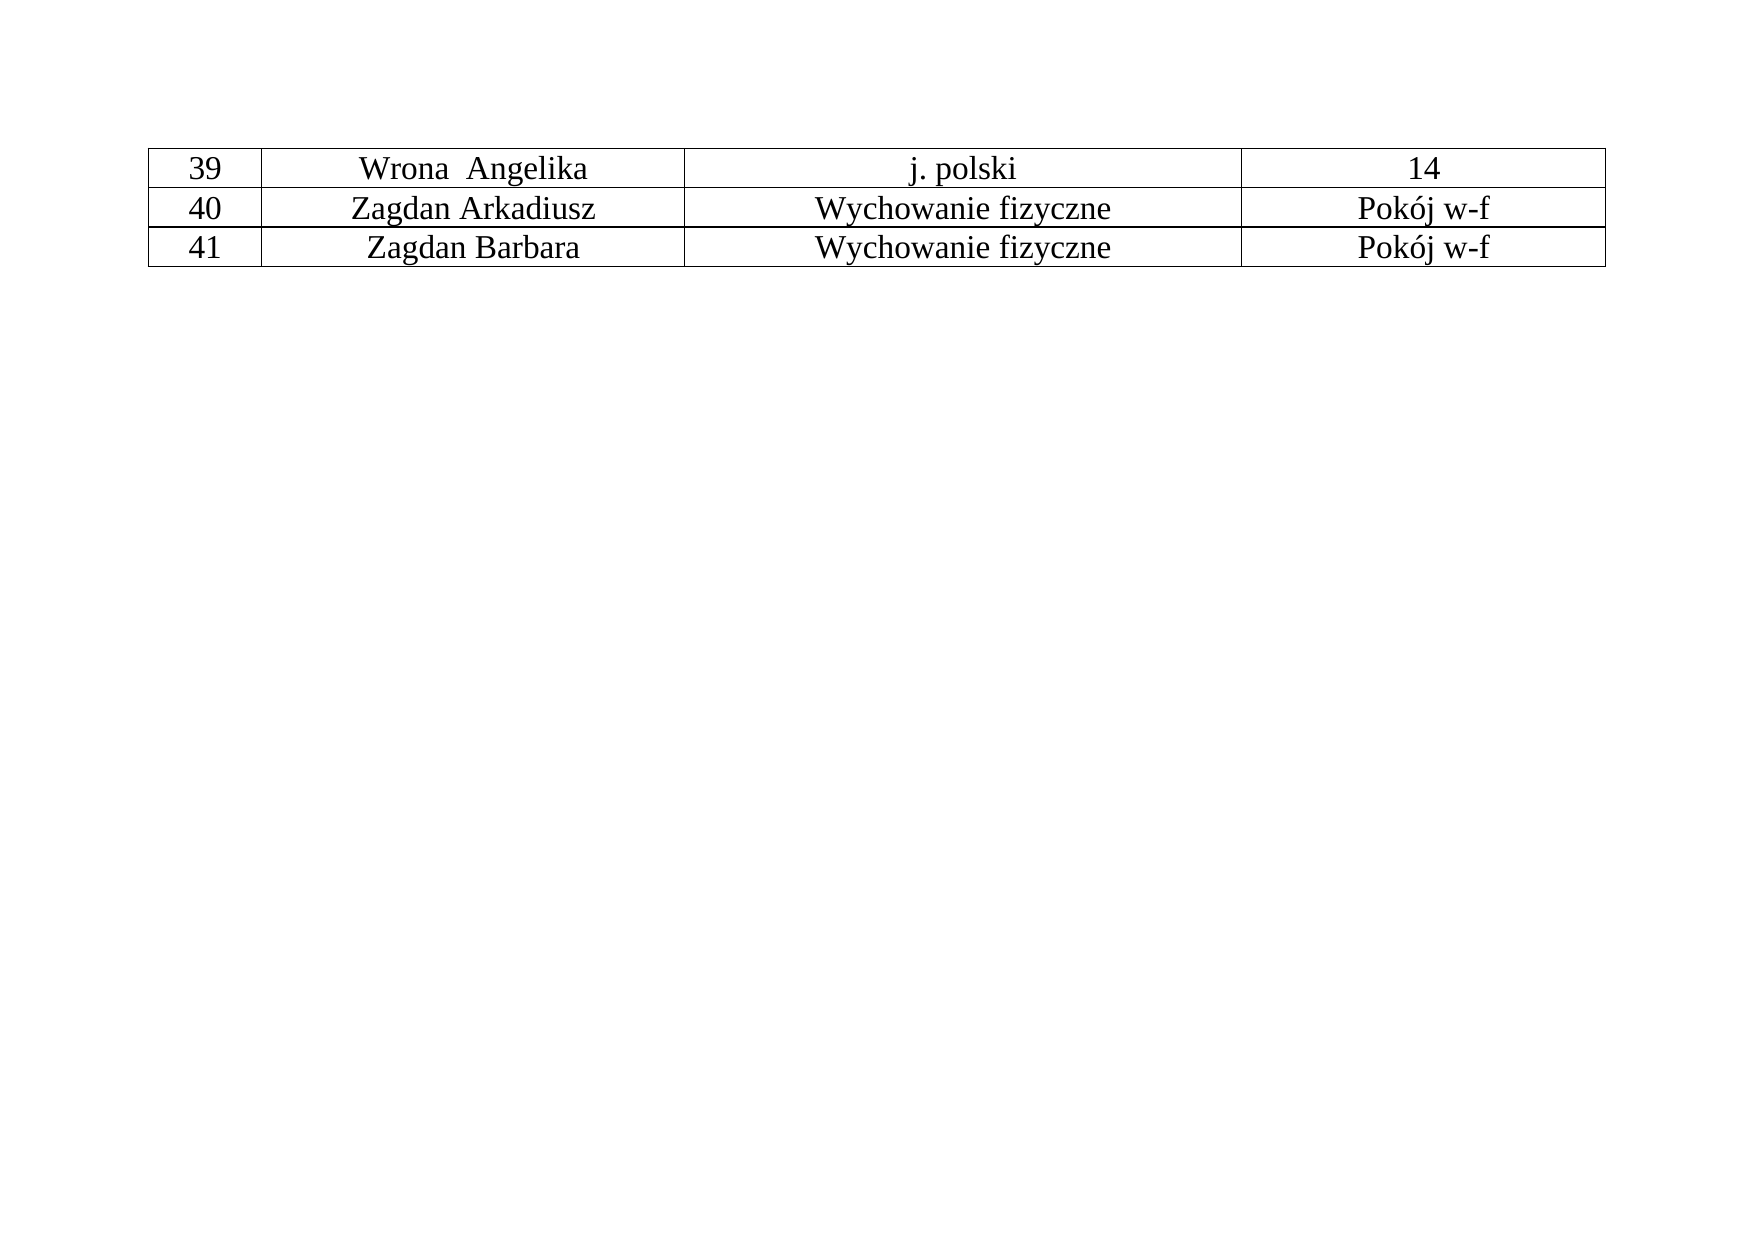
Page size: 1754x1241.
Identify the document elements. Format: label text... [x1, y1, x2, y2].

table_cell j. polski [685, 149, 1241, 187]
table_cell 40 [149, 188, 261, 226]
table_cell 14 [1242, 149, 1605, 187]
table_cell Pokój w-f [1242, 188, 1605, 226]
table_cell Wrona Angelika [262, 149, 684, 187]
table_cell 41 [149, 228, 261, 266]
table_cell Zagdan Arkadiusz [262, 188, 684, 226]
table_cell Wychowanie fizyczne [685, 188, 1241, 226]
table_cell 39 [149, 149, 261, 187]
table_cell Zagdan Barbara [262, 228, 684, 266]
table_cell Pokój w-f [1242, 228, 1605, 266]
table_cell Wychowanie fizyczne [685, 228, 1241, 266]
